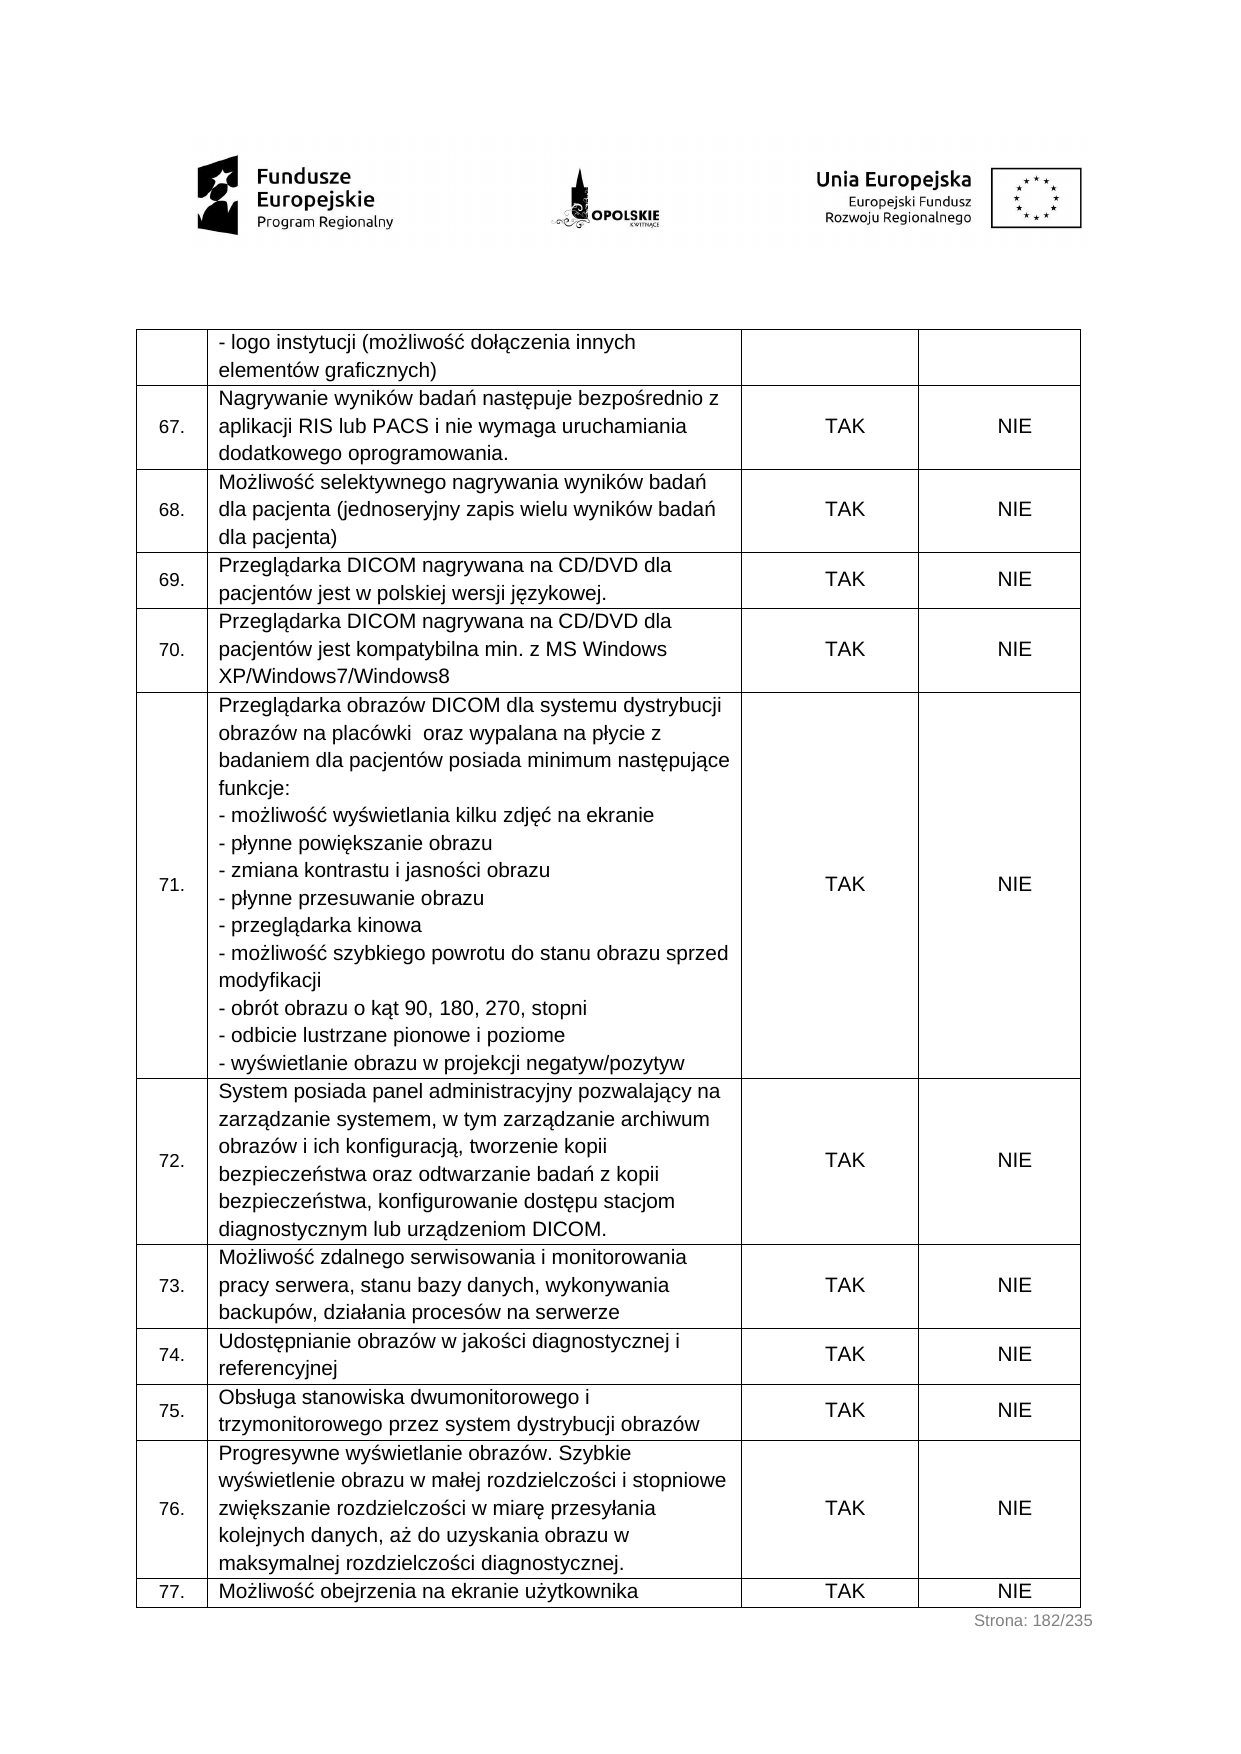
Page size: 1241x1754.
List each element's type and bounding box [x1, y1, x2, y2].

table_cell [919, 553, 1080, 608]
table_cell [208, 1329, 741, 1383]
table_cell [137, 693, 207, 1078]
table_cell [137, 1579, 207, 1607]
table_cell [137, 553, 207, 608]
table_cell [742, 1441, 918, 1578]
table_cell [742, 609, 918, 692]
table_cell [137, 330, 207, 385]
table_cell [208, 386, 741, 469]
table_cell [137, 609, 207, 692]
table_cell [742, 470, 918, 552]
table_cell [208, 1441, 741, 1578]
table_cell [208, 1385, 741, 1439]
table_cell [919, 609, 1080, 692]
picture [177, 134, 1102, 255]
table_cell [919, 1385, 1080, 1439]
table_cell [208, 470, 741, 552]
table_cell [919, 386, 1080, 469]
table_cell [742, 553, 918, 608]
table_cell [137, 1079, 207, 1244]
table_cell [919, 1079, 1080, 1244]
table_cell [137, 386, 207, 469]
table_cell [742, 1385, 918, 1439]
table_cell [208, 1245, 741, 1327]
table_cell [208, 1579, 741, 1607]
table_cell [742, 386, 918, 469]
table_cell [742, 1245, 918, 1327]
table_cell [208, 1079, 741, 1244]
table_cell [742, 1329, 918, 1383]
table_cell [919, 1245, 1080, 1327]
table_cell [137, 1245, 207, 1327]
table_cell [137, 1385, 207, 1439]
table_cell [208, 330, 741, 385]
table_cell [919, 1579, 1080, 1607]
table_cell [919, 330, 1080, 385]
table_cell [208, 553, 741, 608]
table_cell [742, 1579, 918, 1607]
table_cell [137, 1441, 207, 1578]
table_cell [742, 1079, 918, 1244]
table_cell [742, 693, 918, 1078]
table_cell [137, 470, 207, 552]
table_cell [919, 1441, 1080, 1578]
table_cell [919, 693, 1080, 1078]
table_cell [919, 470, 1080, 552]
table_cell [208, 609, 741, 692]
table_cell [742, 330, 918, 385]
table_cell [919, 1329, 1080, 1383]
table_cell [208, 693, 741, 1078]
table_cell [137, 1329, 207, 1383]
